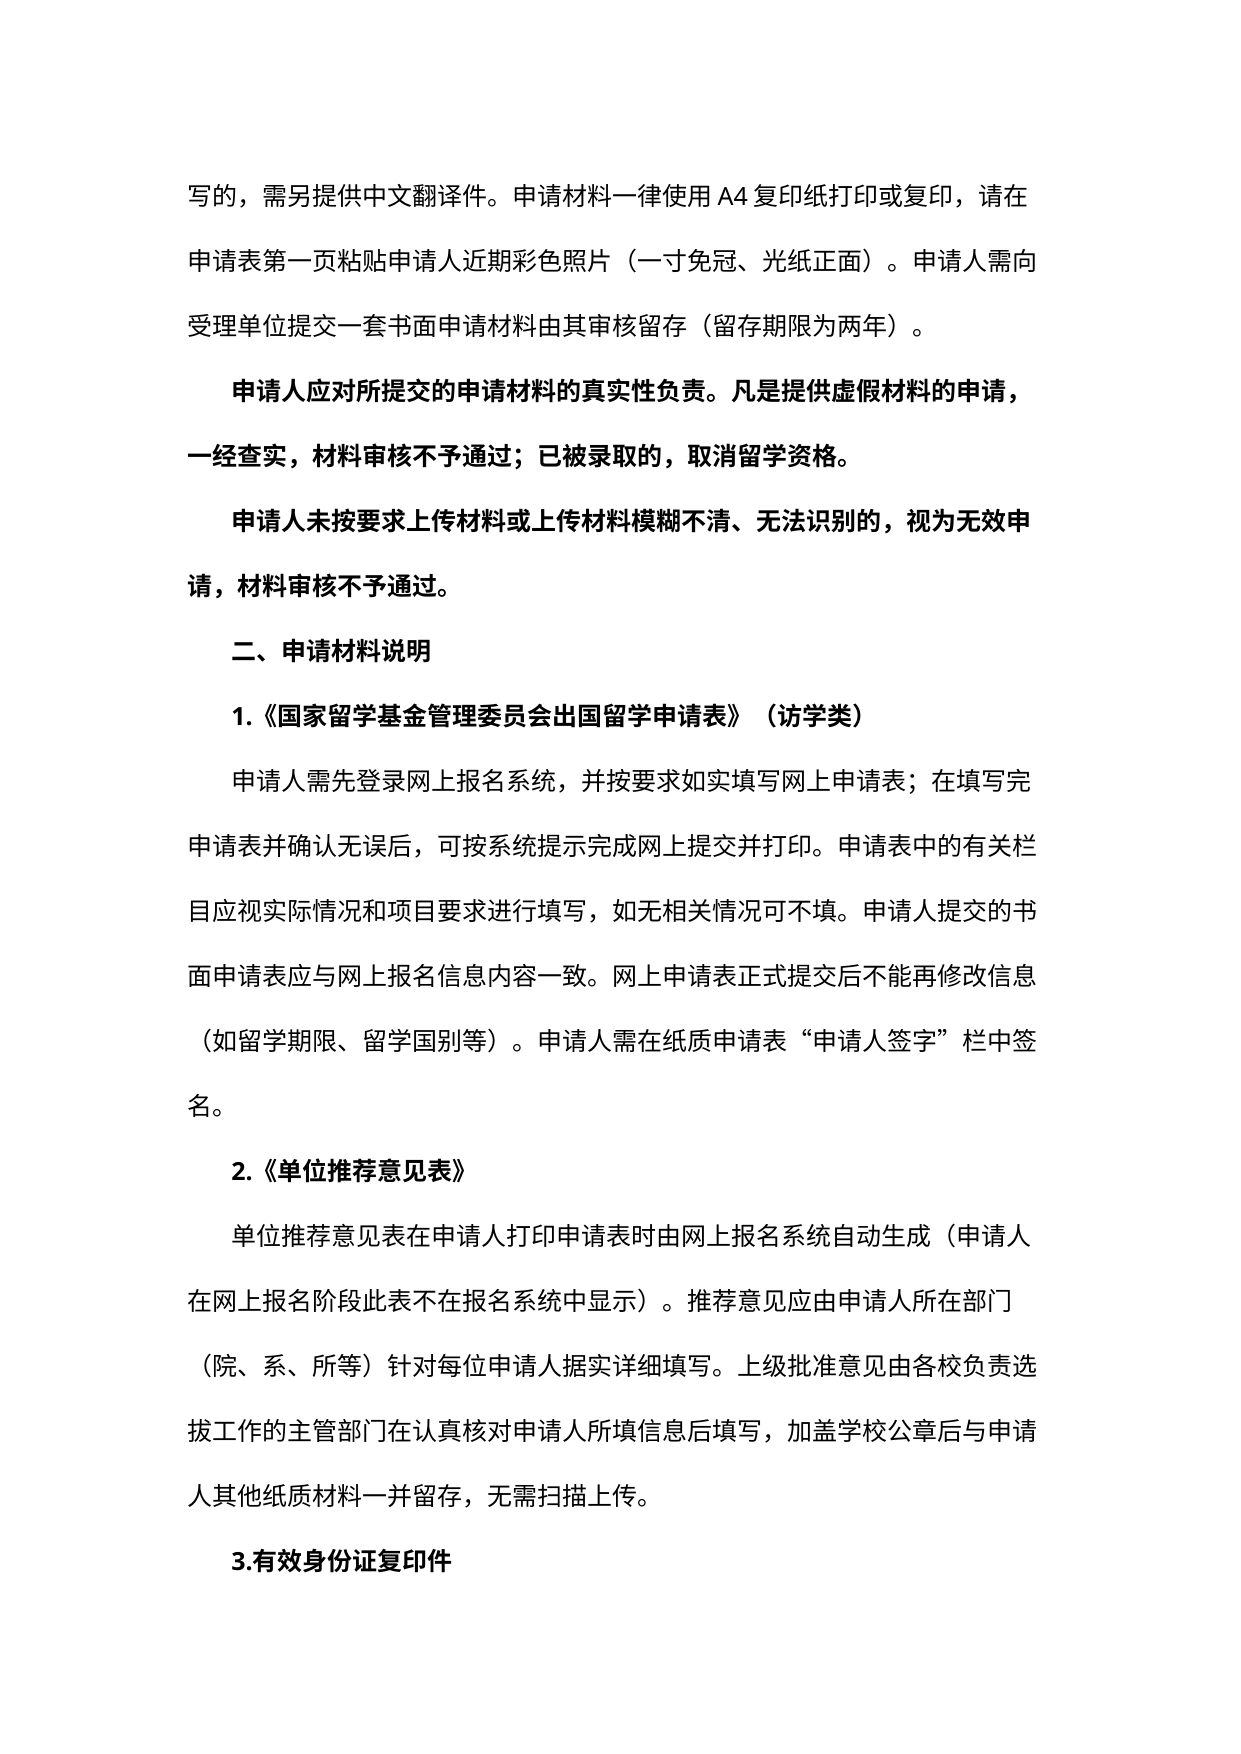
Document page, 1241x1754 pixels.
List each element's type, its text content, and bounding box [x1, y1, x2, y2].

text 单位推荐意见表在申请人打印申请表时由网上报名系统自动生成（申请人在网上报名阶段此表不在报名系统中显示）。推荐意见应由申请人所在部门（院、系、所等）针对每位申请人据实详细填写。上级批准意见由各校负责选拔工作的主管部门在认真核对申请人所填信息后填写，加盖学校公章后与申请人其他纸质材料一并留存，无需扫描上传。 [187, 1202, 1053, 1527]
text 申请人应对所提交的申请材料的真实性负责。凡是提供虚假材料的申请，一经查实，材料审核不予通过；已被录取的，取消留学资格。 [187, 357, 1053, 487]
text 申请人未按要求上传材料或上传材料模糊不清、无法识别的，视为无效申请，材料审核不予通过。 [187, 487, 1053, 617]
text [187, 162, 1053, 357]
text 二、申请材料说明 [187, 617, 1053, 682]
text 2.《单位推荐意见表》 [187, 1137, 1053, 1202]
text 3.有效身份证复印件 [187, 1527, 1053, 1592]
text 申请人需先登录网上报名系统，并按要求如实填写网上申请表；在填写完申请表并确认无误后，可按系统提示完成网上提交并打印。申请表中的有关栏目应视实际情况和项目要求进行填写，如无相关情况可不填。申请人提交的书面申请表应与网上报名信息内容一致。网上申请表正式提交后不能再修改信息（如留学期限、留学国别等）。申请人需在纸质申请表“申请人签字”栏中签名。 [187, 747, 1053, 1137]
text 1.《国家留学基金管理委员会出国留学申请表》（访学类） [187, 682, 1053, 747]
